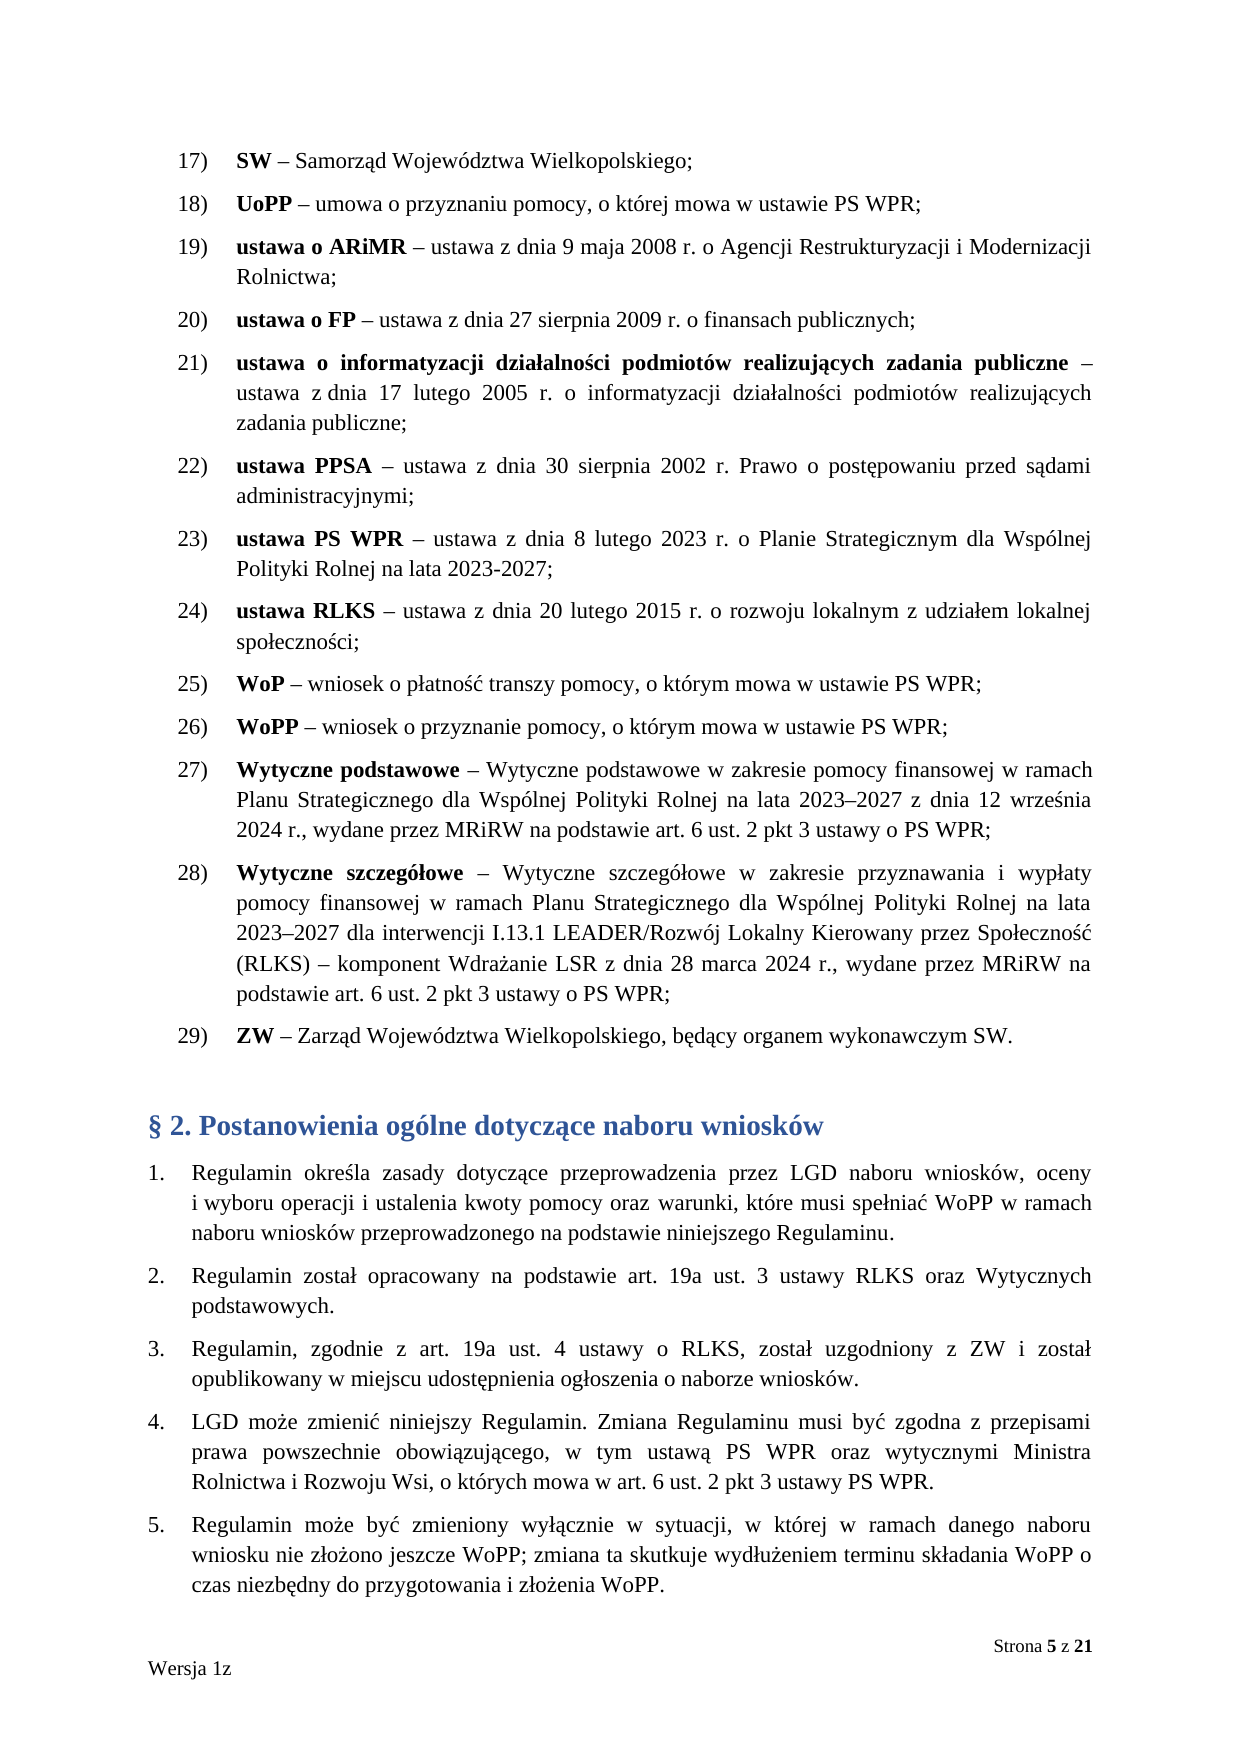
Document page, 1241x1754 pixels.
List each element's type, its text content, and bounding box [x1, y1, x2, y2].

list UoPP – umowa o przyznaniu pomocy, o której mowa w ustawie PS WPR; [177, 190, 1093, 217]
list ZW – Zarząd Województwa Wielkopolskiego, będący organem wykonawczym SW. [177, 1023, 1093, 1049]
list ustawa PS WPR – ustawa z dnia 8 lutego 2023 r. o Planie Strategicznym dla Wspólnej Polityki Rolnej na lata 2023-2027; [177, 525, 1093, 581]
list ustawa PPSA – ustawa z dnia 30 sierpnia 2002 r. Prawo o postępowaniu przed sądami administracyjnymi; [177, 452, 1093, 508]
list WoPP – wniosek o przyznanie pomocy, o którym mowa w ustawie PS WPR; [177, 713, 1093, 739]
list ustawa o ARiMR – ustawa z dnia 9 maja 2008 r. o Agencji Restrukturyzacji i Modernizacji Rolnictwa; [177, 233, 1093, 289]
list Regulamin może być zmieniony wyłącznie w sytuacji, w której w ramach danego naboru wniosku nie złożono jeszcze WoPP; zmiana ta skutkuje wydłużeniem terminu składania WoPP o czas niezbędny do przygotowania i złożenia WoPP. [148, 1511, 1093, 1598]
subtitle § 2. Postanowienia ogólne dotyczące naboru wniosków [148, 1108, 1093, 1142]
list Wytyczne szczegółowe – Wytyczne szczegółowe w zakresie przyznawania i wypłaty pomocy finansowej w ramach Planu Strategicznego dla Wspólnej Polityki Rolnej na lata 2023–2027 dla interwencji I.13.1 LEADER/Rozwój Lokalny Kierowany przez Społeczność (RLKS) – komponent Wdrażanie LSR z dnia 28 marca 2024 r., wydane przez MRiRW na podstawie art. 6 ust. 2 pkt 3 ustawy o PS WPR; [177, 859, 1093, 1006]
list WoP – wniosek o płatność transzy pomocy, o którym mowa w ustawie PS WPR; [177, 671, 1093, 697]
list Wytyczne podstawowe – Wytyczne podstawowe w zakresie pomocy finansowej w ramach Planu Strategicznego dla Wspólnej Polityki Rolnej na lata 2023–2027 z dnia 12 września 2024 r., wydane przez MRiRW na podstawie art. 6 ust. 2 pkt 3 ustawy o PS WPR; [177, 756, 1093, 843]
list Regulamin został opracowany na podstawie art. 19a ust. 3 ustawy RLKS oraz Wytycznych podstawowych. [148, 1262, 1093, 1319]
list ustawa o FP – ustawa z dnia 27 sierpnia 2009 r. o finansach publicznych; [177, 306, 1093, 332]
list Regulamin określa zasady dotyczące przeprowadzenia przez LGD naboru wniosków, oceny i wyboru operacji i ustalenia kwoty pomocy oraz warunki, które musi spełniać WoPP w ramach naboru wniosków przeprowadzonego na podstawie niniejszego Regulaminu. [148, 1159, 1093, 1246]
list Regulamin, zgodnie z art. 19a ust. 4 ustawy o RLKS, został uzgodniony z ZW i został opublikowany w miejscu udostępnienia ogłoszenia o naborze wniosków. [148, 1335, 1093, 1392]
list SW – Samorząd Województwa Wielkopolskiego; [177, 148, 1093, 174]
list ustawa RLKS – ustawa z dnia 20 lutego 2015 r. o rozwoju lokalnym z udziałem lokalnej społeczności; [177, 598, 1093, 654]
list ustawa o informatyzacji działalności podmiotów realizujących zadania publiczne – ustawa z dnia 17 lutego 2005 r. o informatyzacji działalności podmiotów realizujących zadania publiczne; [177, 349, 1093, 435]
list LGD może zmienić niniejszy Regulamin. Zmiana Regulaminu musi być zgodna z przepisami prawa powszechnie obowiązującego, w tym ustawą PS WPR oraz wytycznymi Ministra Rolnictwa i Rozwoju Wsi, o których mowa w art. 6 ust. 2 pkt 3 ustawy PS WPR. [148, 1408, 1093, 1495]
